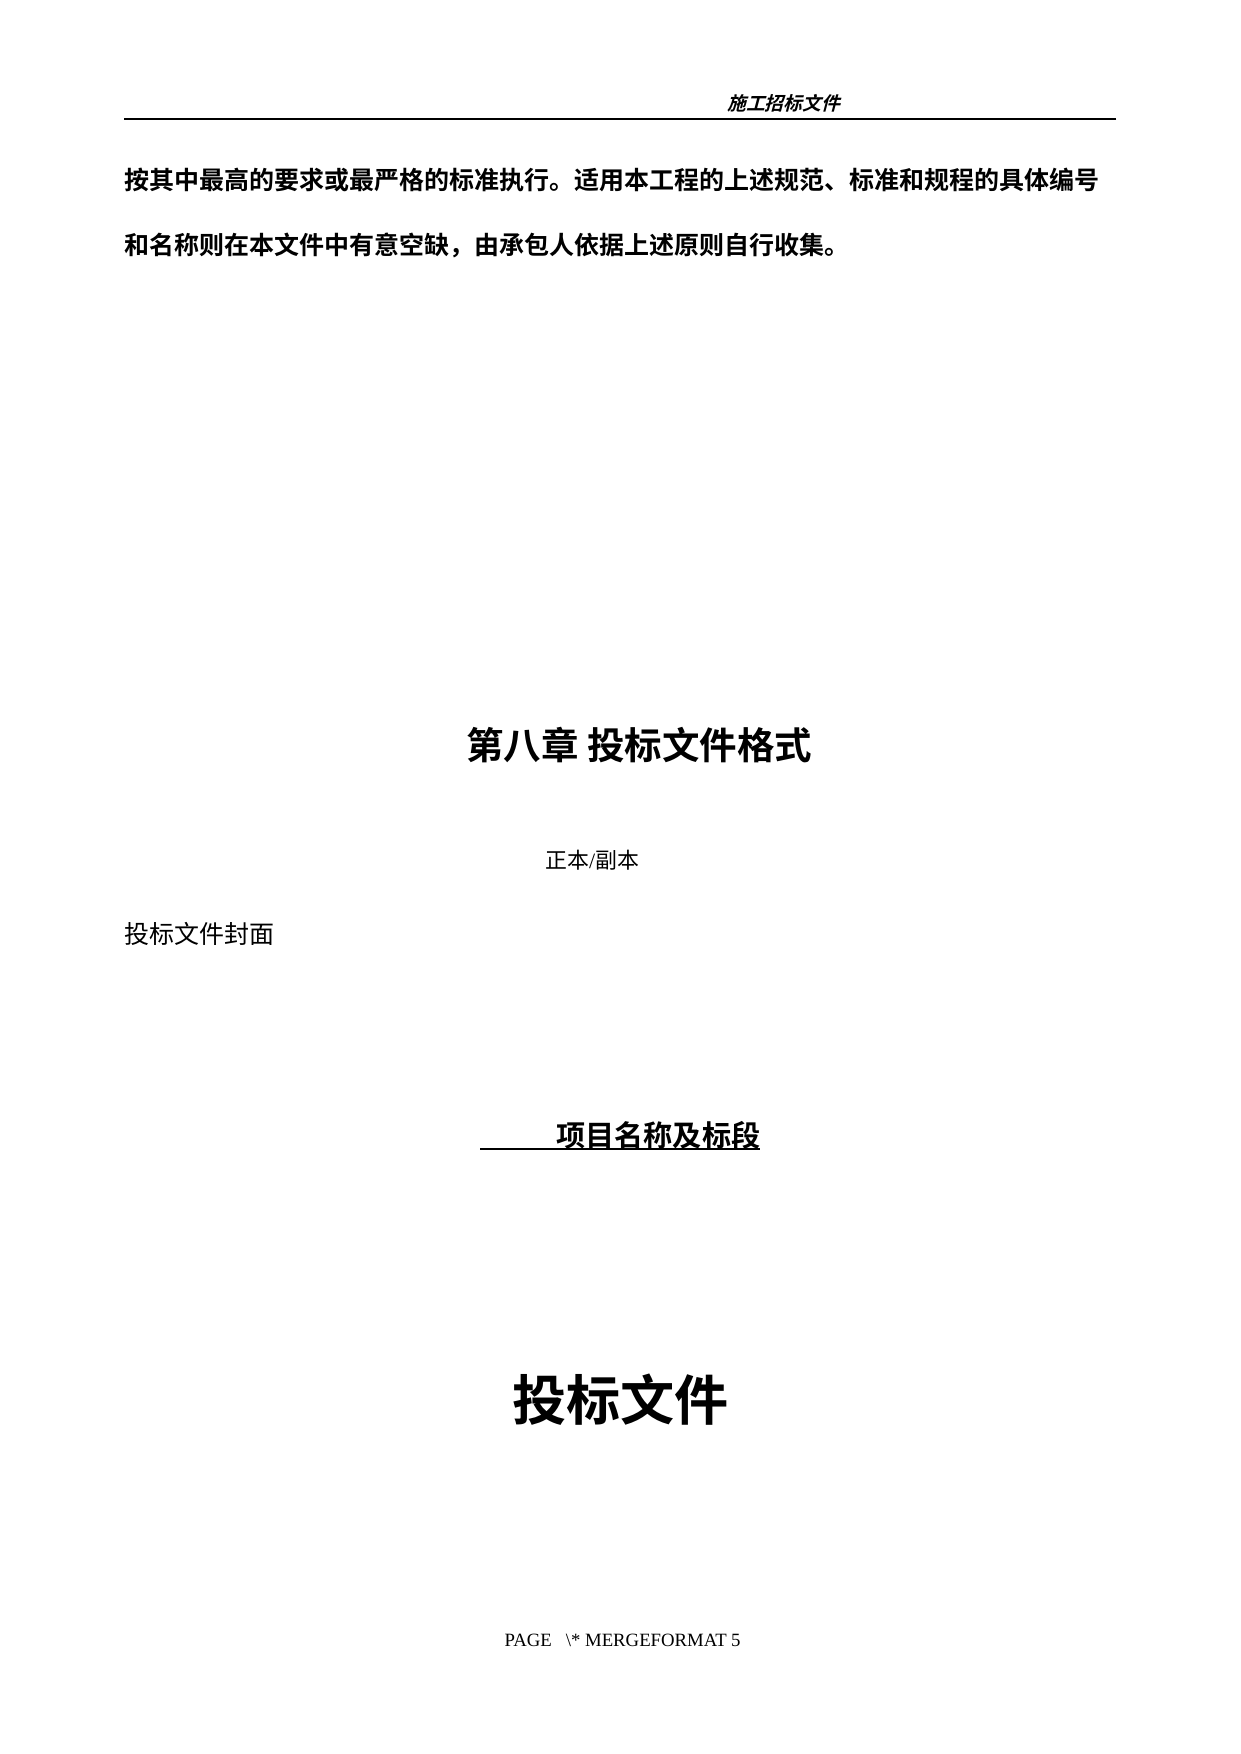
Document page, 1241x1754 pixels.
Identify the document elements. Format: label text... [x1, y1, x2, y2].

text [124, 146, 1116, 276]
text 投标文件 [124, 1348, 1116, 1446]
text 项目名称及标段 [124, 1101, 1116, 1166]
text 正本/副本 [212, 842, 1116, 875]
text 第八章 投标文件格式 [124, 711, 1116, 776]
text 投标文件封面 [124, 900, 1116, 965]
